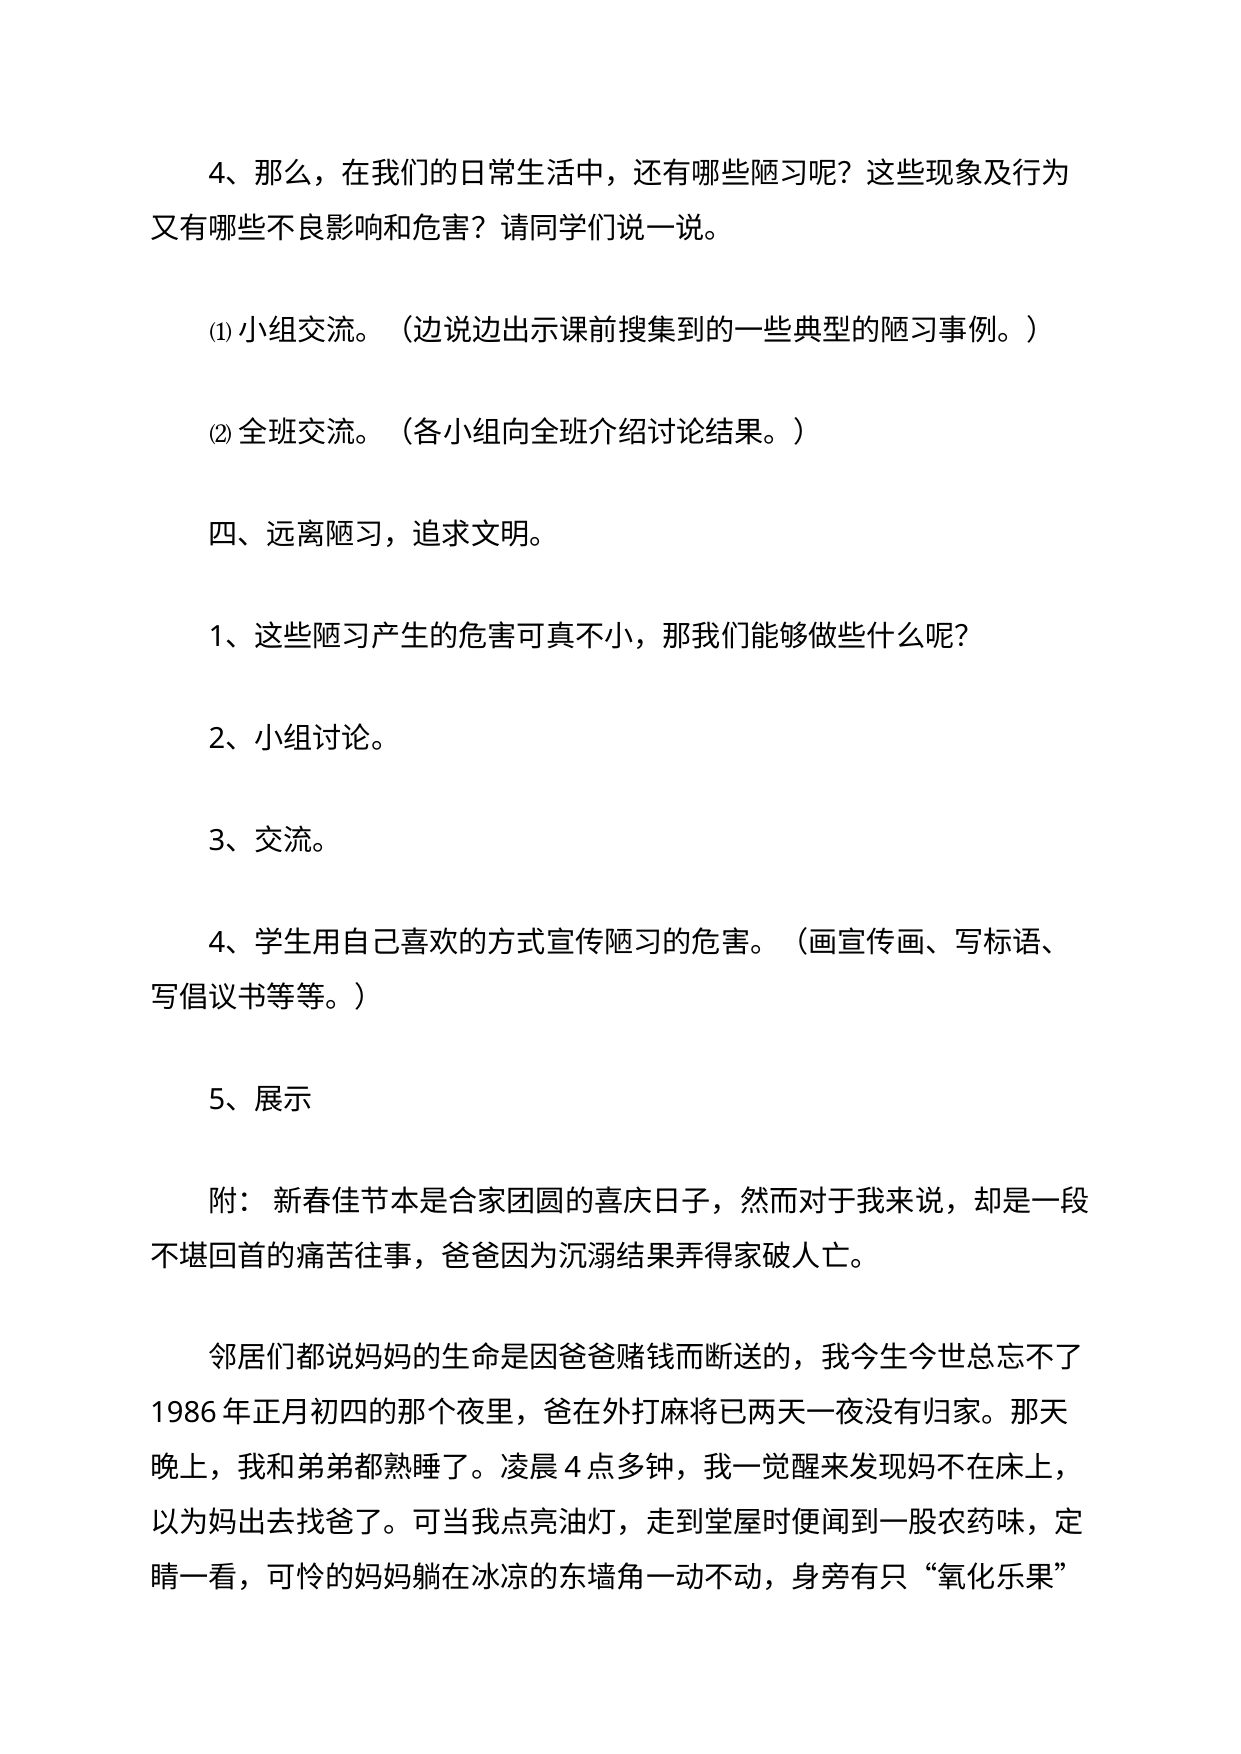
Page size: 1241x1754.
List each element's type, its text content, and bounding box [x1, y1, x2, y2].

text 5、展示 [150, 1075, 1090, 1118]
text 4、学生用自己喜欢的方式宣传陋习的危害。（画宣传画、写标语、写倡议书等等。） [150, 918, 1090, 1016]
text 四、远离陋习，追求文明。 [150, 511, 1090, 553]
text 附： 新春佳节本是合家团圆的喜庆日子，然而对于我来说，却是一段不堪回首的痛苦往事，爸爸因为沉溺结果弄得家破人亡。 [150, 1177, 1090, 1274]
text ⑴小组交流。（边说边出示课前搜集到的一些典型的陋习事例。） [150, 307, 1090, 349]
text 1、这些陋习产生的危害可真不小，那我们能够做些什么呢？ [150, 612, 1090, 655]
text 3、交流。 [150, 816, 1090, 859]
text 4、那么，在我们的日常生活中，还有哪些陋习呢？这些现象及行为又有哪些不良影响和危害？请同学们说一说。 [150, 150, 1090, 247]
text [150, 1334, 1090, 1596]
text ⑵全班交流。（各小组向全班介绍讨论结果。） [150, 409, 1090, 451]
text 2、小组讨论。 [150, 714, 1090, 757]
